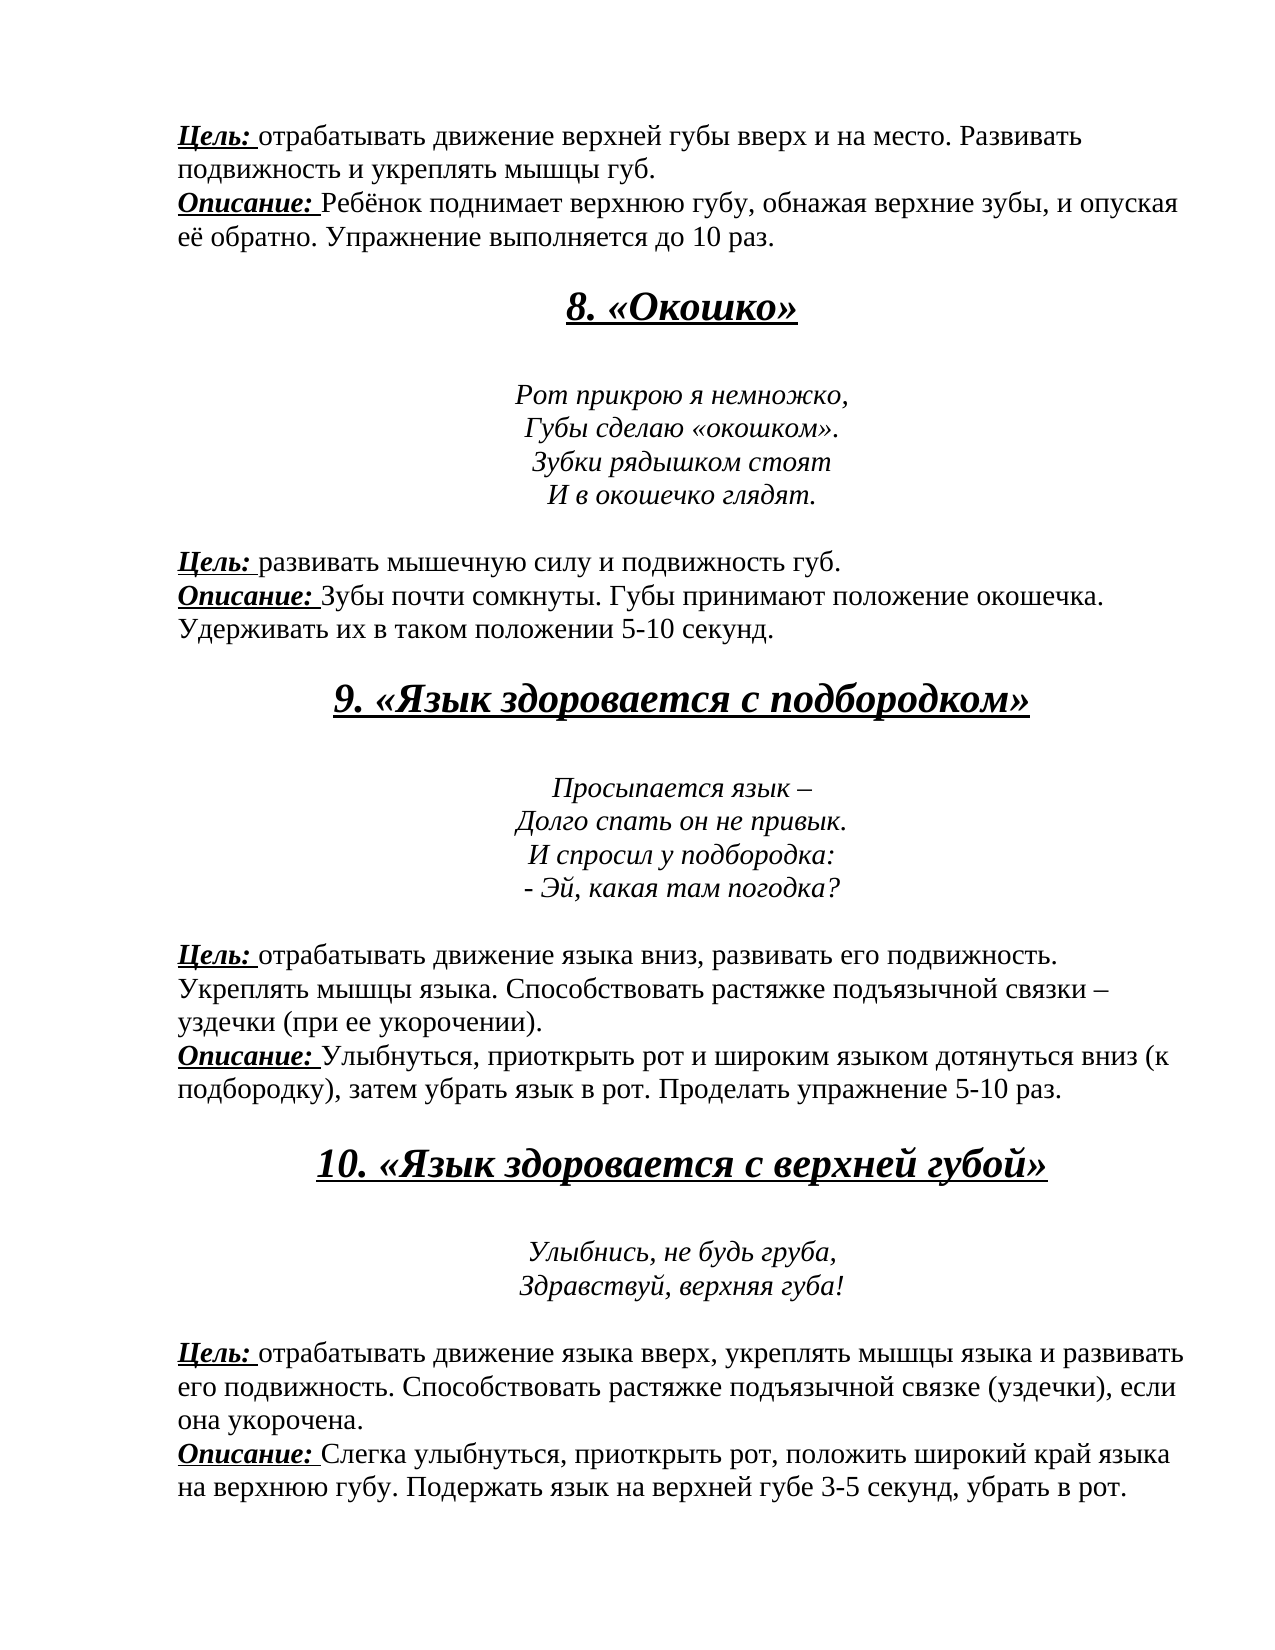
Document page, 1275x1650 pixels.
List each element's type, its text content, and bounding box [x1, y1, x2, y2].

text И в окошечко глядят. [177, 477, 1186, 511]
text Зубки рядышком стоят [177, 444, 1186, 477]
text Здравствуй, верхняя губа! [177, 1268, 1186, 1302]
text Улыбнись, не будь груба, [177, 1234, 1186, 1268]
text Описание: Улыбнуться, приоткрыть рот и широким языком дотянуться вниз (к подбородку), затем убрать язык в рот. Проделать упражнение 5-10 раз. [177, 1038, 1186, 1105]
text Цель: отрабатывать движение верхней губы вверх и на место. Развивать подвижность и укреплять мышцы губ. [177, 118, 1186, 185]
text 10. «Язык здоровается с верхней губой» [177, 1139, 1186, 1187]
text Описание: Ребёнок поднимает верхнюю губу, обнажая верхние зубы, и опуская [177, 185, 1186, 219]
text 9. «Язык здоровается с подбородком» [177, 674, 1186, 722]
text Губы сделаю «окошком». [177, 410, 1186, 444]
text - Эй, какая там погодка? [177, 870, 1186, 904]
text Рот прикрою я немножко, [177, 377, 1186, 410]
text Просыпается язык – [177, 770, 1186, 803]
text Долго спать он не привык. [177, 803, 1186, 837]
text Цель: развивать мышечную силу и подвижность губ. [177, 544, 1186, 578]
text 8. «Окошко» [177, 281, 1186, 329]
text Цель: отрабатывать движение языка вниз, развивать его подвижность. Укреплять мышцы языка. Способствовать растяжке подъязычной связки – уздечки (при ее укорочении). [177, 937, 1186, 1038]
text Цель: отрабатывать движение языка вверх, укреплять мышцы языка и развивать [177, 1335, 1186, 1369]
text И спросил у подбородка: [177, 837, 1186, 870]
text на верхнюю губу. Подержать язык на верхней губе 3-5 секунд, убрать в рот. [177, 1469, 1186, 1503]
text Описание: Зубы почти сомкнуты. Губы принимают положение окошечка. Удерживать их в таком положении 5-10 секунд. [177, 578, 1186, 645]
text её обратно. Упражнение выполняется до 10 раз. [177, 219, 1186, 252]
text Описание: Слегка улыбнуться, приоткрыть рот, положить широкий край языка [177, 1436, 1186, 1469]
text его подвижность. Способствовать растяжке подъязычной связке (уздечки), если [177, 1369, 1186, 1402]
text она укорочена. [177, 1402, 1186, 1436]
